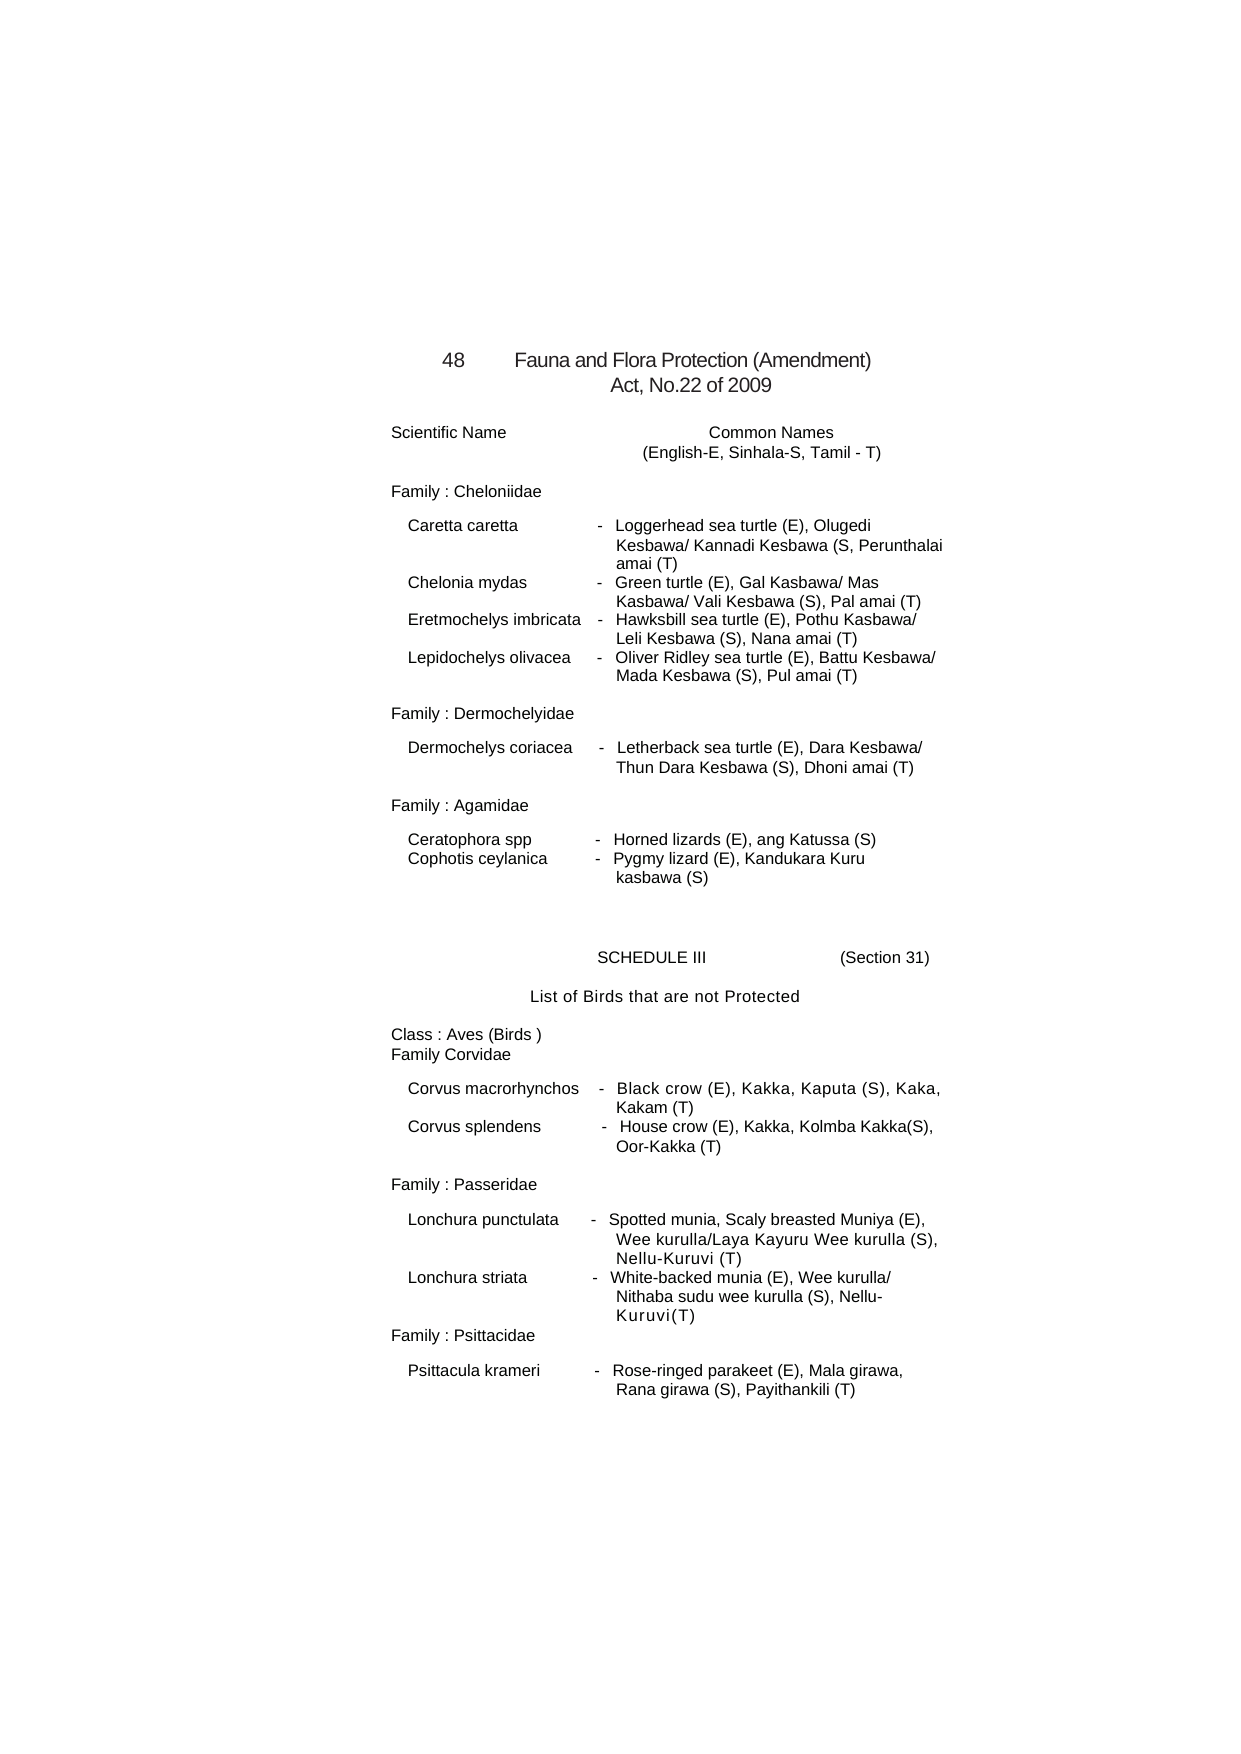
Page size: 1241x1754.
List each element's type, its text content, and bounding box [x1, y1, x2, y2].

text Kuruvi(T) [616, 1306, 1240, 1326]
text Mada Kesbawa (S), Pul amai (T) [616, 667, 1240, 686]
text Chelonia mydas - Green turtle (E), Gal Kasbawa/ Mas [408, 573, 1240, 592]
text Corvus splendens - House crow (E), Kakka, Kolmba Kakka(S), [408, 1118, 1240, 1137]
text Lonchura punctulata - Spotted munia, Scaly breasted Muniya (E), [408, 1210, 1240, 1230]
text (English-E, Sinhala-S, Tamil - T) [642, 443, 1240, 463]
text List of Birds that are not Protected [530, 985, 1240, 1007]
text Rana girawa (S), Payithankili (T) [616, 1380, 1240, 1399]
text Family : Cheloniidae [391, 480, 1240, 502]
text Dermochelys coriacea - Letherback sea turtle (E), Dara Kesbawa/ [408, 738, 1240, 758]
text Kesbawa/ Kannadi Kesbawa (S, Perunthalai [616, 536, 1240, 555]
text Class : Aves (Birds ) [391, 1023, 1240, 1045]
text Family : Passeridae [391, 1173, 1240, 1195]
text amai (T) [616, 555, 1240, 573]
text Nithaba sudu wee kurulla (S), Nellu- [616, 1287, 1240, 1306]
text Nellu-Kuruvi (T) [616, 1249, 1240, 1268]
text Family : Dermochelyidae [391, 702, 1240, 724]
text Corvus macrorhynchos - Black crow (E), Kakka, Kaputa (S), Kaka, [408, 1078, 1240, 1098]
text SCHEDULE III (Section 31) [597, 946, 1240, 968]
text Family : Agamidae [391, 794, 1240, 815]
text Family : Psittacidae [391, 1326, 1240, 1346]
text Act, No.22 of 2009 [610, 373, 1240, 397]
text Eretmochelys imbricata - Hawksbill sea turtle (E), Pothu Kasbawa/ [408, 611, 1240, 629]
text Leli Kesbawa (S), Nana amai (T) [616, 629, 1240, 648]
text kasbawa (S) [616, 868, 1240, 888]
text Lepidochelys olivacea - Oliver Ridley sea turtle (E), Battu Kesbawa/ [408, 648, 1240, 667]
text Family Corvidae [391, 1045, 1240, 1064]
text Kakam (T) [616, 1098, 1240, 1118]
text Lonchura striata - White-backed munia (E), Wee kurulla/ [408, 1268, 1240, 1287]
text Thun Dara Kesbawa (S), Dhoni amai (T) [616, 758, 1240, 777]
text Wee kurulla/Laya Kayuru Wee kurulla (S), [616, 1230, 1240, 1249]
text Scientific Name Common Names [391, 423, 1240, 443]
text Oor-Kakka (T) [616, 1137, 1240, 1156]
text Kasbawa/ Vali Kesbawa (S), Pal amai (T) [616, 592, 1240, 611]
text Cophotis ceylanica - Pygmy lizard (E), Kandukara Kuru [408, 849, 1240, 868]
text Psittacula krameri - Rose-ringed parakeet (E), Mala girawa, [408, 1360, 1240, 1380]
text 48 Fauna and Flora Protection (Amendment) [442, 347, 1240, 373]
text Ceratophora spp - Horned lizards (E), ang Katussa (S) [408, 829, 1240, 849]
text Caretta caretta - Loggerhead sea turtle (E), Olugedi [408, 516, 1240, 536]
